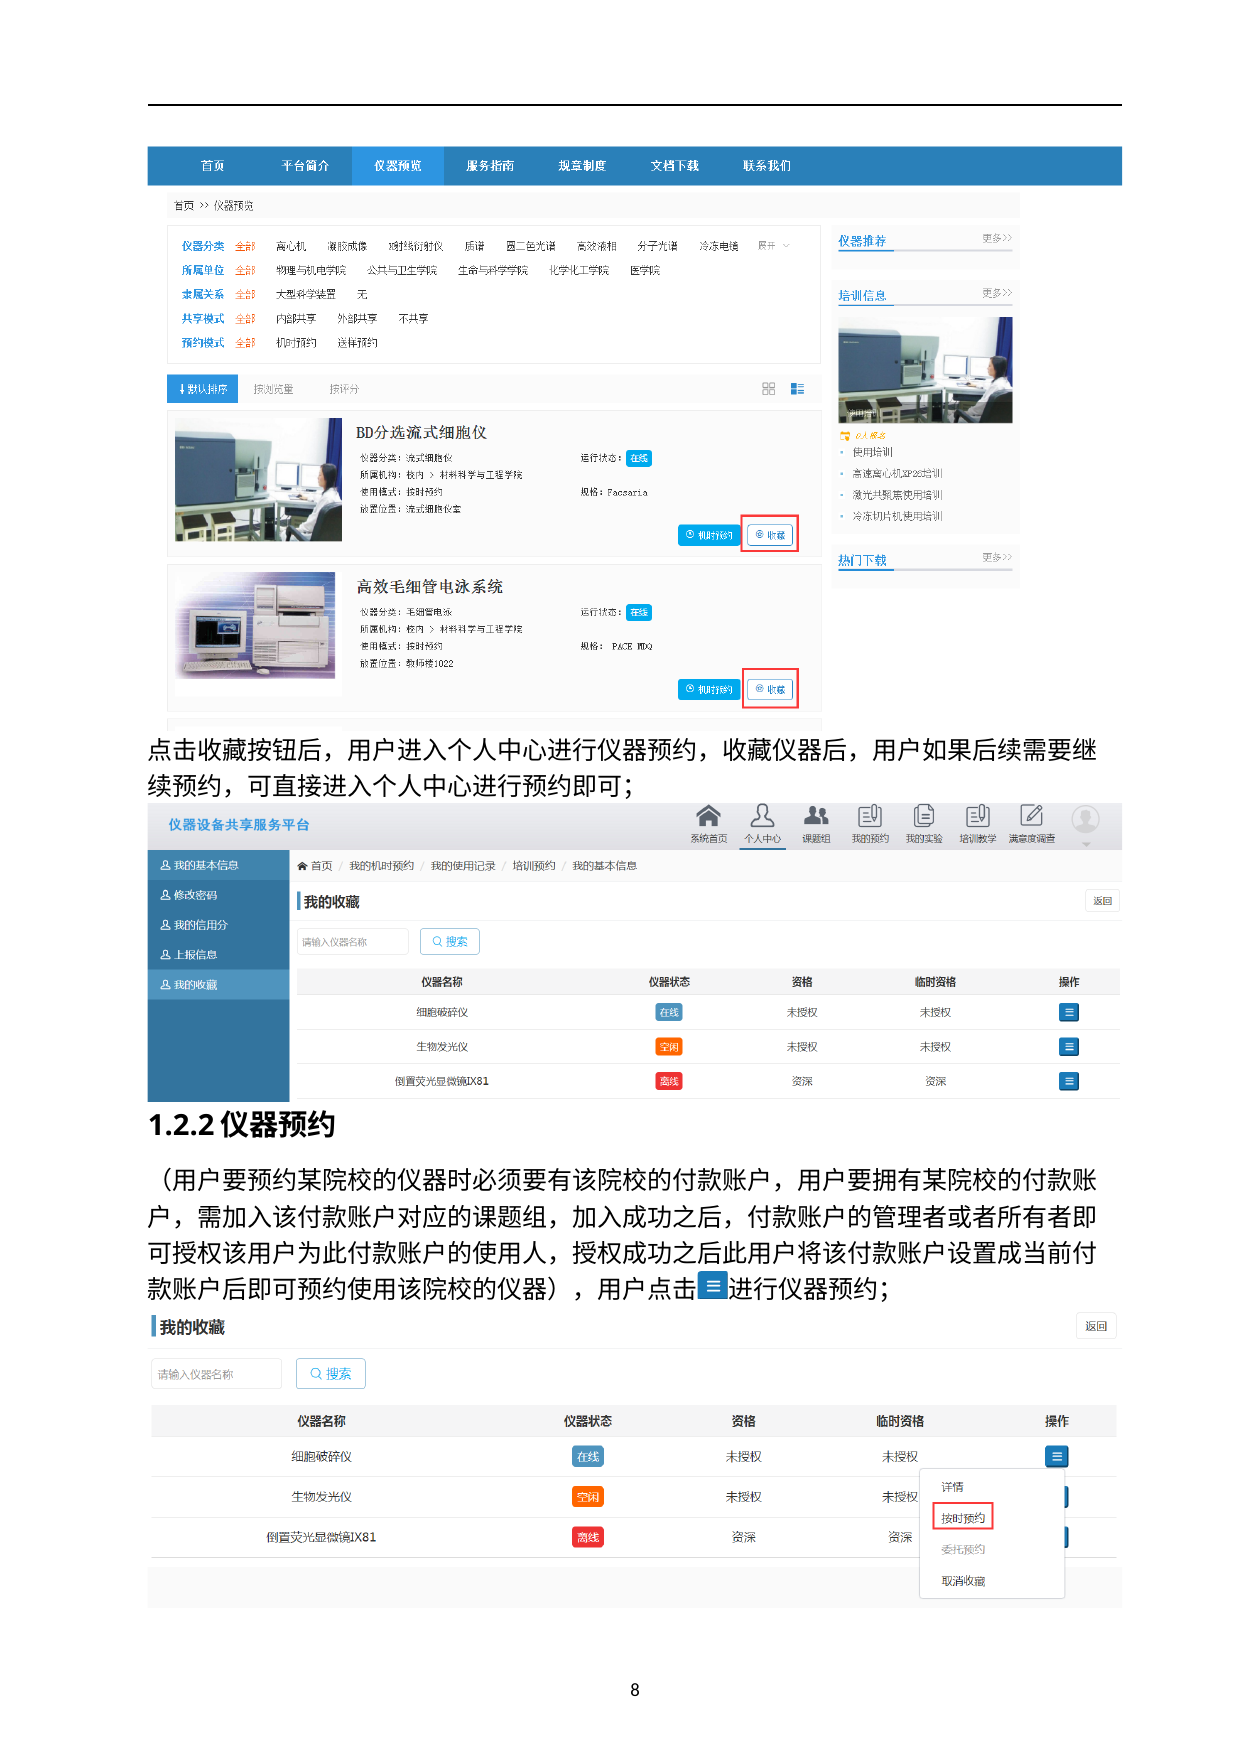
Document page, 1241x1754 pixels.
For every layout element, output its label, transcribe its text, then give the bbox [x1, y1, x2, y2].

subtitle 1.2.2仪器预约 [148, 1102, 1122, 1144]
picture [147, 1305, 1123, 1608]
picture [697, 1271, 728, 1299]
text 点击收藏按钮后，用户进入个人中心进行仪器预约，收藏仪器后，用户如果后续需要继续预约，可直接进入个人中心进行预约即可； [148, 731, 1122, 803]
text （用户要预约某院校的仪器时必须要有该院校的付款账户，用户要拥有某院校的付款账户，需加入该付款账户对应的课题组，加入成功之后，付款账户的管理者或者所有者即可授权该用户为此付款账户的使用人，授权成功之后此用户将该付款账户设置成当前付款账户后即可预约使用该院校的仪器），用户点击进行仪器预约； [148, 1161, 1122, 1305]
picture [147, 130, 1123, 731]
picture [147, 803, 1123, 1102]
